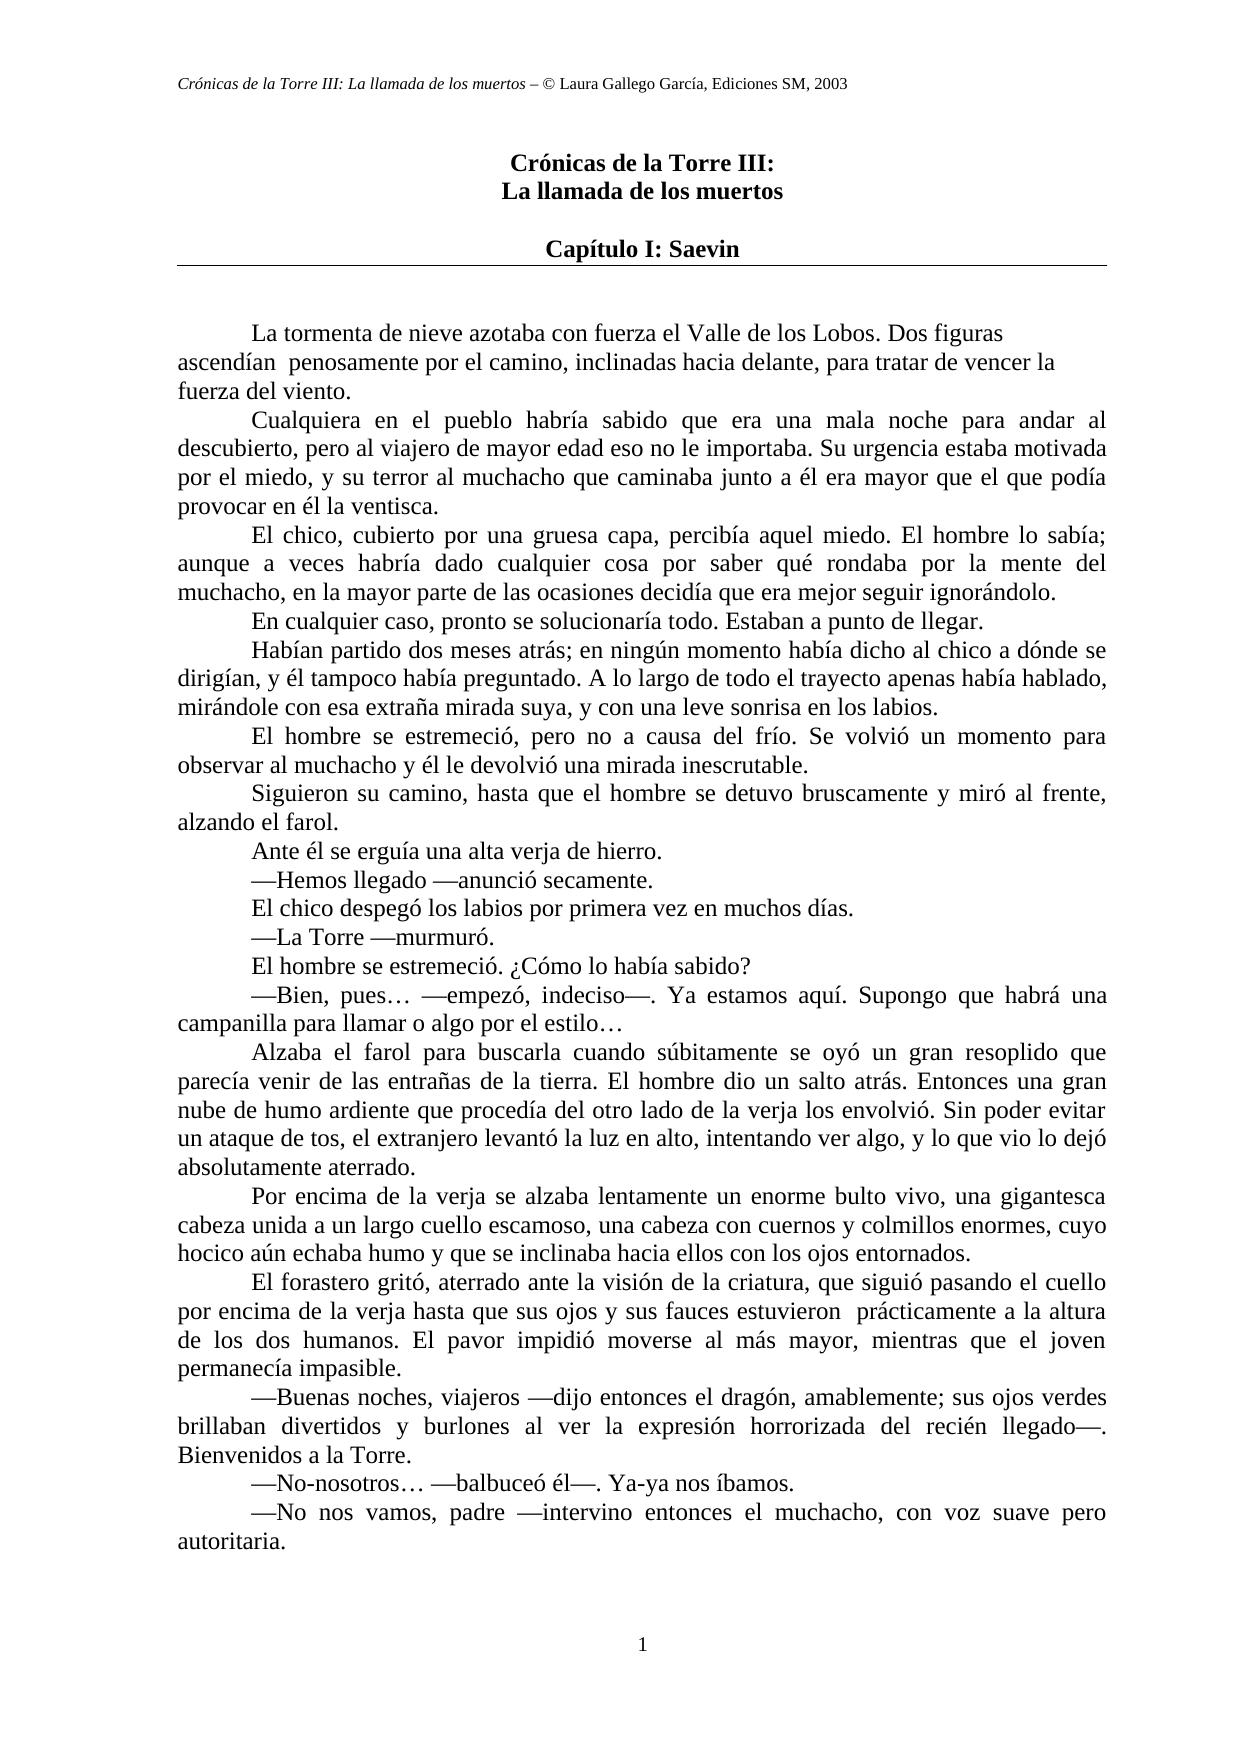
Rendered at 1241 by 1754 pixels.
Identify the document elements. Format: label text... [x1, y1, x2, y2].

text El hombre se estremeció, pero no a causa del frío. Se volvió un momento para observar al muchacho y él le devolvió una mirada inescrutable. [177, 721, 1107, 778]
text El chico despegó los labios por primera vez en muchos días. [177, 893, 1107, 922]
text Cualquiera en el pueblo habría sabido que era una mala noche para andar al descubierto, pero al viajero de mayor edad eso no le importaba. Su urgencia estaba motivada por el miedo, y su terror al muchacho que caminaba junto a él era mayor que el que podía provocar en él la ventisca. [177, 405, 1107, 520]
text Ante él se erguía una alta verja de hierro. [177, 836, 1107, 865]
text —Bien, pues… —empezó, indeciso—. Ya estamos aquí. Supongo que habrá una campanilla para llamar o algo por el estilo… [177, 980, 1107, 1037]
text El chico, cubierto por una gruesa capa, percibía aquel miedo. El hombre lo sabía; aunque a veces habría dado cualquier cosa por saber qué rondaba por la mente del muchacho, en la mayor parte de las ocasiones decidía que era mejor seguir ignorándolo. [177, 520, 1107, 606]
text La llamada de los muertos [177, 176, 1107, 205]
text Capítulo I: Saevin [177, 234, 1107, 265]
text —Hemos llegado —anunció secamente. [177, 865, 1107, 893]
text Alzaba el farol para buscarla cuando súbitamente se oyó un gran resoplido que parecía venir de las entrañas de la tierra. El hombre dio un salto atrás. Entonces una gran nube de humo ardiente que procedía del otro lado de la verja los envolvió. Sin poder evitar un ataque de tos, el extranjero levantó la luz en alto, intentando ver algo, y lo que vio lo dejó absolutamente aterrado. [177, 1037, 1107, 1181]
text Por encima de la verja se alzaba lentamente un enorme bulto vivo, una gigantesca cabeza unida a un largo cuello escamoso, una cabeza con cuernos y colmillos enormes, cuyo hocico aún echaba humo y que se inclinaba hacia ellos con los ojos entornados. [177, 1181, 1107, 1267]
text Siguieron su camino, hasta que el hombre se detuvo bruscamente y miró al frente, alzando el farol. [177, 778, 1107, 836]
text La tormenta de nieve azotaba con fuerza el Valle de los Lobos. Dos figuras ascendían penosamente por el camino, inclinadas hacia delante, para tratar de vencer la fuerza del viento. [177, 318, 1107, 405]
text En cualquier caso, pronto se solucionaría todo. Estaban a punto de llegar. [177, 606, 1107, 635]
text —La Torre —murmuró. [177, 922, 1107, 951]
text El forastero gritó, aterrado ante la visión de la criatura, que siguió pasando el cuello por encima de la verja hasta que sus ojos y sus fauces estuvieron prácticamente a la altura de los dos humanos. El pavor impidió moverse al más mayor, mientras que el joven permanecía impasible. [177, 1267, 1107, 1382]
text —No nos vamos, padre —intervino entonces el muchacho, con voz suave pero autoritaria. [177, 1497, 1107, 1555]
text El hombre se estremeció. ¿Cómo lo había sabido? [177, 951, 1107, 980]
text —No-nosotros… —balbuceó él—. Ya-ya nos íbamos. [177, 1468, 1107, 1497]
text —Buenas noches, viajeros —dijo entonces el dragón, amablemente; sus ojos verdes brillaban divertidos y burlones al ver la expresión horrorizada del recién llegado—. Bienvenidos a la Torre. [177, 1382, 1107, 1468]
text Habían partido dos meses atrás; en ningún momento había dicho al chico a dónde se dirigían, y él tampoco había preguntado. A lo largo de todo el trayecto apenas había hablado, mirándole con esa extraña mirada suya, y con una leve sonrisa en los labios. [177, 635, 1107, 721]
text Crónicas de la Torre III: [177, 148, 1107, 176]
